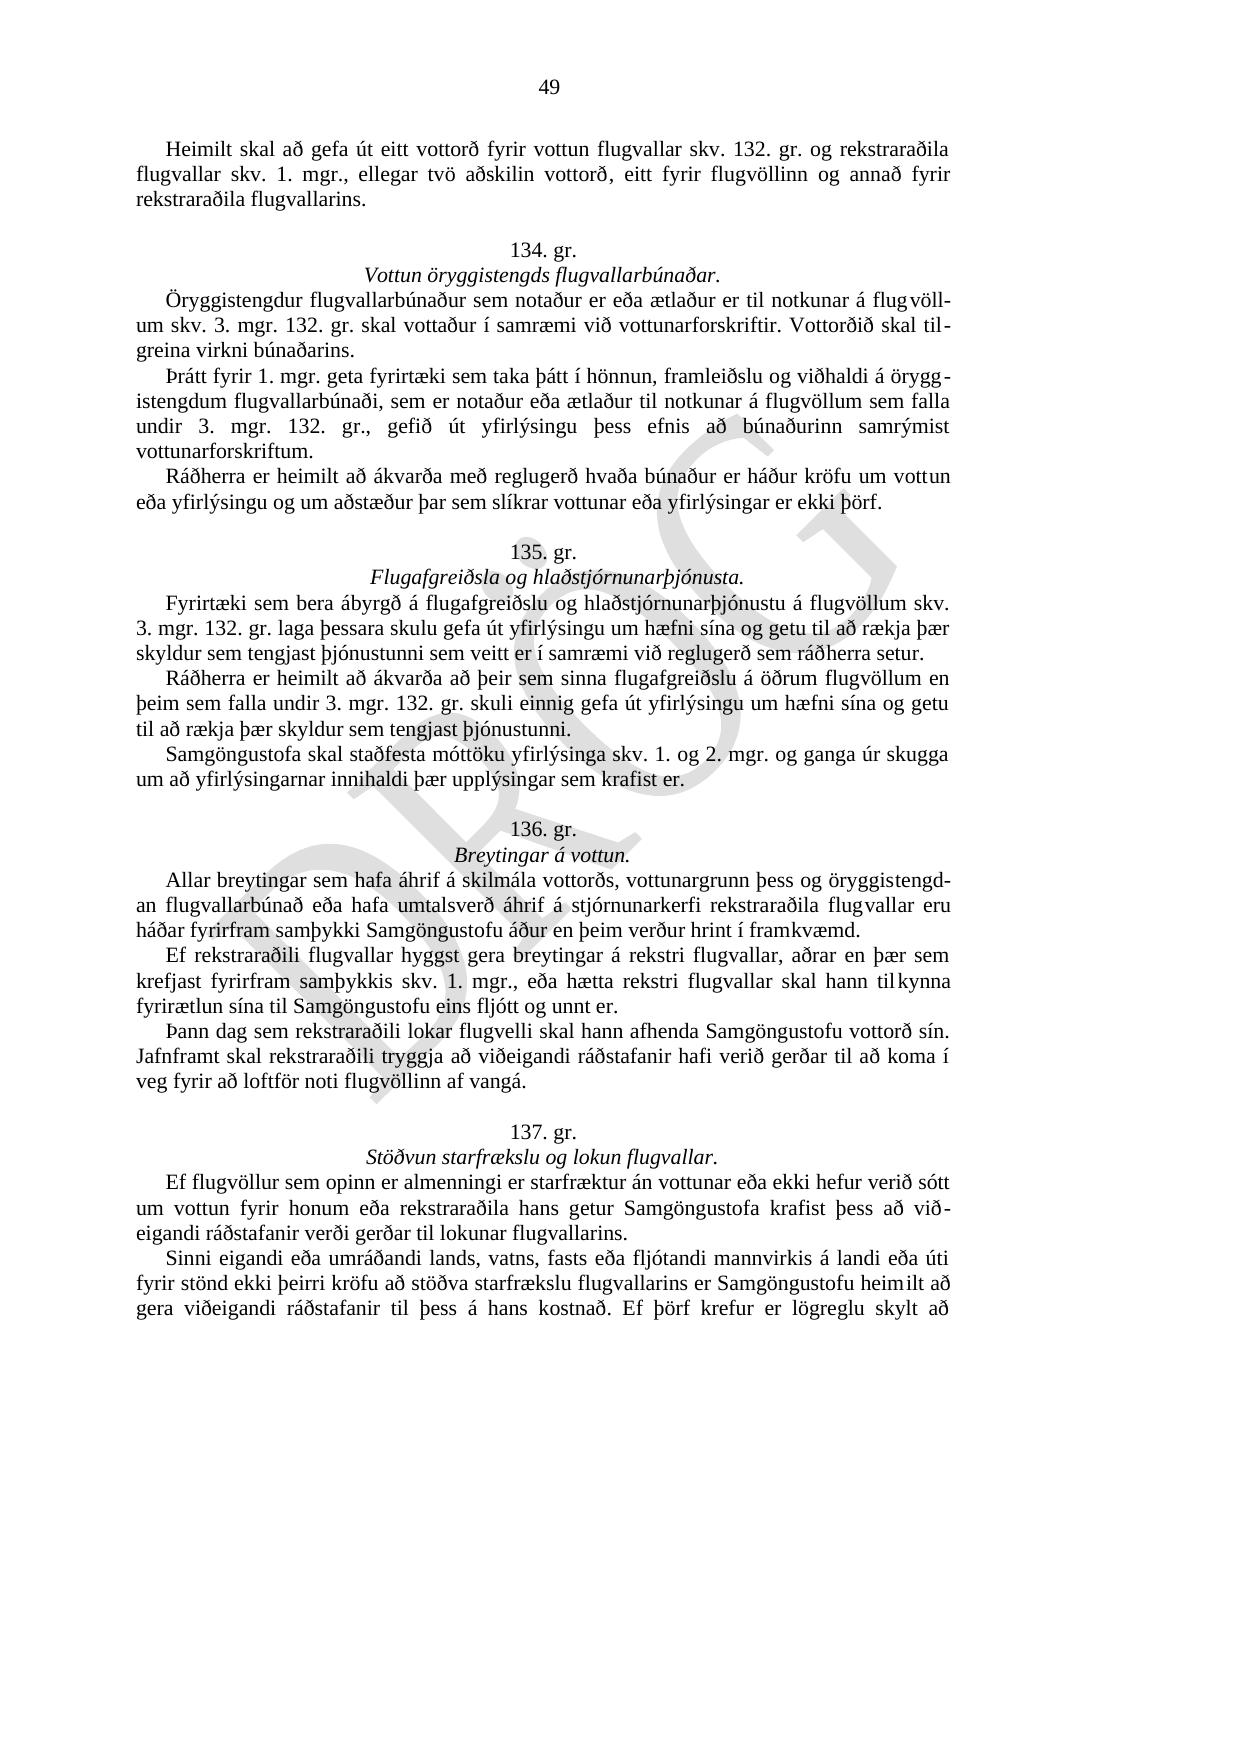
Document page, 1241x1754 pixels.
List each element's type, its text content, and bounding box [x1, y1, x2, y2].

text Flugafgreiðsla og hlaðstjórnunarþjónusta. [166, 564, 951, 589]
text 134. gr. [136, 237, 951, 262]
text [136, 1245, 951, 1321]
text Ráðherra er heimilt að ákvarða að þeir sem sinna flugafgreiðslu á öðrum flugvöllum en þeim sem falla undir 3. mgr. 132. gr. skuli einnig gefa út yfirlýsingu um hæfni sína og getu til að rækja þær skyldur sem tengjast þjónustunni. [136, 665, 951, 741]
text Þann dag sem rekstraraðili lokar flugvelli skal hann afhenda Samgöngustofu vottorð sín. Jafnframt skal rekstraraðili tryggja að viðeigandi ráðstafanir hafi verið gerðar til að koma í veg fyrir að loftför noti flugvöllinn af vangá. [136, 1018, 951, 1094]
text Ef rekstraraðili flugvallar hyggst gera breytingar á rekstri flugvallar, aðrar en þær sem krefjast fyrirfram samþykkis skv. 1. mgr., eða hætta rekstri flugvallar skal hann tilkynna fyrirætlun sína til Samgöngustofu eins fljótt og unnt er. [136, 942, 951, 1018]
text Öryggistengdur flugvallarbúnaður sem notaður er eða ætlaður er til notkunar á flugvöllum skv. 3. mgr. 132. gr. skal vottaður í samræmi við vottunarforskriftir. Vottorðið skal tilgreina virkni búnaðarins. [136, 287, 951, 363]
text Breytingar á vottun. [136, 842, 951, 867]
text Ef flugvöllur sem opinn er almenningi er starfræktur án vottunar eða ekki hefur verið sótt um vottun fyrir honum eða rekstraraðila hans getur Samgöngustofa krafist þess að viðeigandi ráðstafanir verði gerðar til lokunar flugvallarins. [136, 1169, 951, 1245]
text 136. gr. [136, 816, 951, 842]
text Heimilt skal að gefa út eitt vottorð fyrir vottun flugvallar skv. 132. gr. og rekstraraðila flugvallar skv. 1. mgr., ellegar tvö aðskilin vottorð, eitt fyrir flugvöllinn og annað fyrir rekstraraðila flugvallarins. [136, 136, 951, 211]
text Samgöngustofa skal staðfesta móttöku yfirlýsinga skv. 1. og 2. mgr. og ganga úr skugga um að yfirlýsingarnar innihaldi þær upplýsingar sem krafist er. [136, 741, 951, 791]
text 135. gr. [136, 539, 951, 564]
text Stöðvun starfrækslu og lokun flugvallar. [136, 1144, 951, 1169]
text Ráðherra er heimilt að ákvarða með reglugerð hvaða búnaður er háður kröfu um vottun eða yfirlýsingu og um aðstæður þar sem slíkrar vottunar eða yfirlýsingar er ekki þörf. [136, 463, 951, 514]
text 137. gr. [136, 1119, 951, 1144]
text Allar breytingar sem hafa áhrif á skilmála vottorðs, vottunargrunn þess og öryggistengdan flugvallarbúnað eða hafa umtalsverð áhrif á stjórnunarkerfi rekstraraðila flugvallar eru háðar fyrirfram samþykki Samgöngustofu áður en þeim verður hrint í framkvæmd. [136, 867, 951, 942]
text Fyrirtæki sem bera ábyrgð á flugafgreiðslu og hlaðstjórnunarþjónustu á flugvöllum skv. 3. mgr. 132. gr. laga þessara skulu gefa út yfirlýsingu um hæfni sína og getu til að rækja þær skyldur sem tengjast þjónustunni sem veitt er í samræmi við reglugerð sem ráðherra setur. [136, 589, 951, 665]
text Þrátt fyrir 1. mgr. geta fyrirtæki sem taka þátt í hönnun, framleiðslu og viðhaldi á öryggistengdum flugvallarbúnaði, sem er notaður eða ætlaður til notkunar á flugvöllum sem falla undir 3. mgr. 132. gr., gefið út yfirlýsingu þess efnis að búnaðurinn samrýmist vottunarforskriftum. [136, 363, 951, 463]
text Vottun öryggistengds flugvallarbúnaðar. [136, 262, 951, 287]
